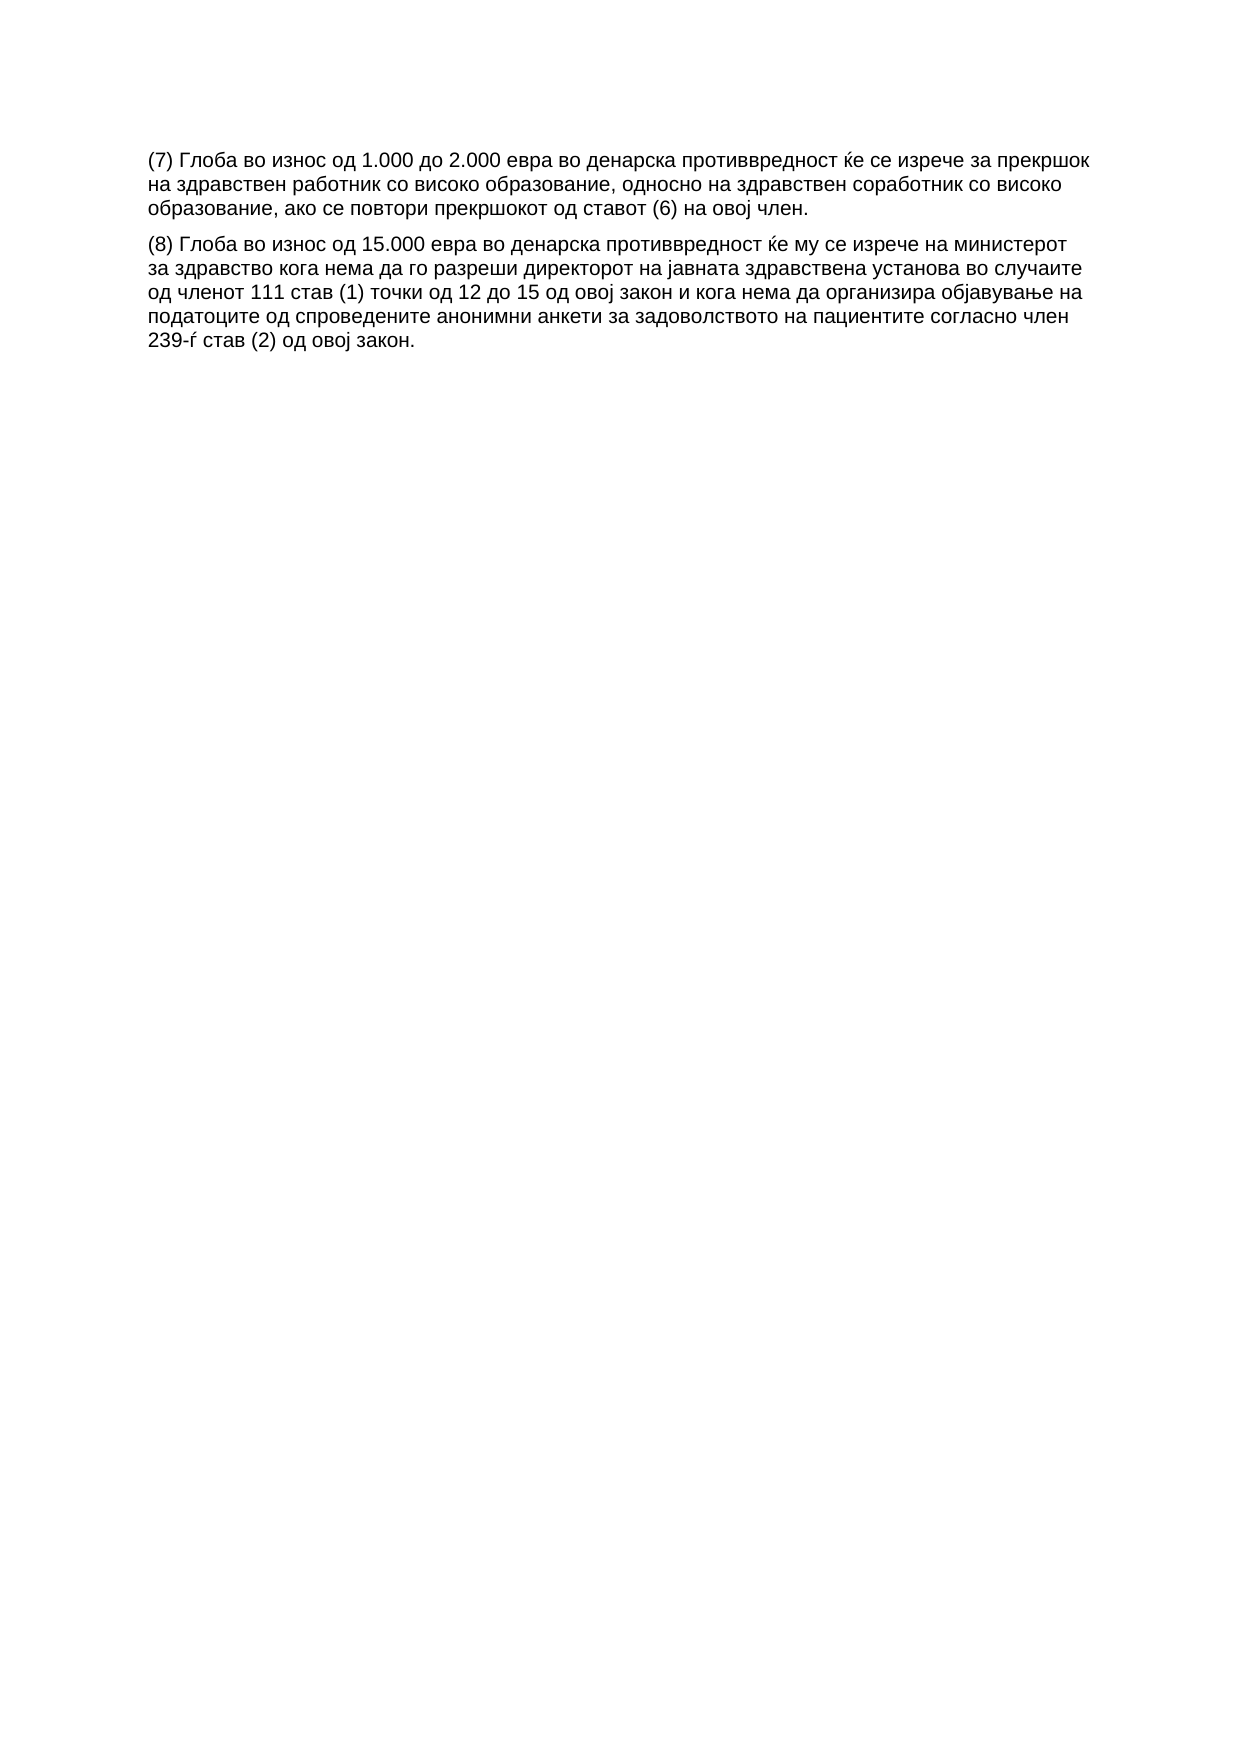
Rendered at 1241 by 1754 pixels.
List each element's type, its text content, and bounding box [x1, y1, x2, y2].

text (8) Глоба во износ од 15.000 евра во денарска противвредност ќе му се изрече на министерот за здравство кога нема да го разреши директорот на јавната здравствена установа во случаите од членот 111 став (1) точки од 12 до 15 од овој закон и кога нема да организира објавување на податоците од спроведените анонимни анкети за задоволството на пациентите согласно член 239-ѓ став (2) од овој закон. [148, 232, 1092, 352]
text (7) Глоба во износ од 1.000 до 2.000 евра во денарска противвредност ќе се изрече за прекршок на здравствен работник со високо образование, односно на здравствен соработник со високо образование, ако се повтори прекршокот од ставот (6) на овој член. [148, 148, 1092, 219]
